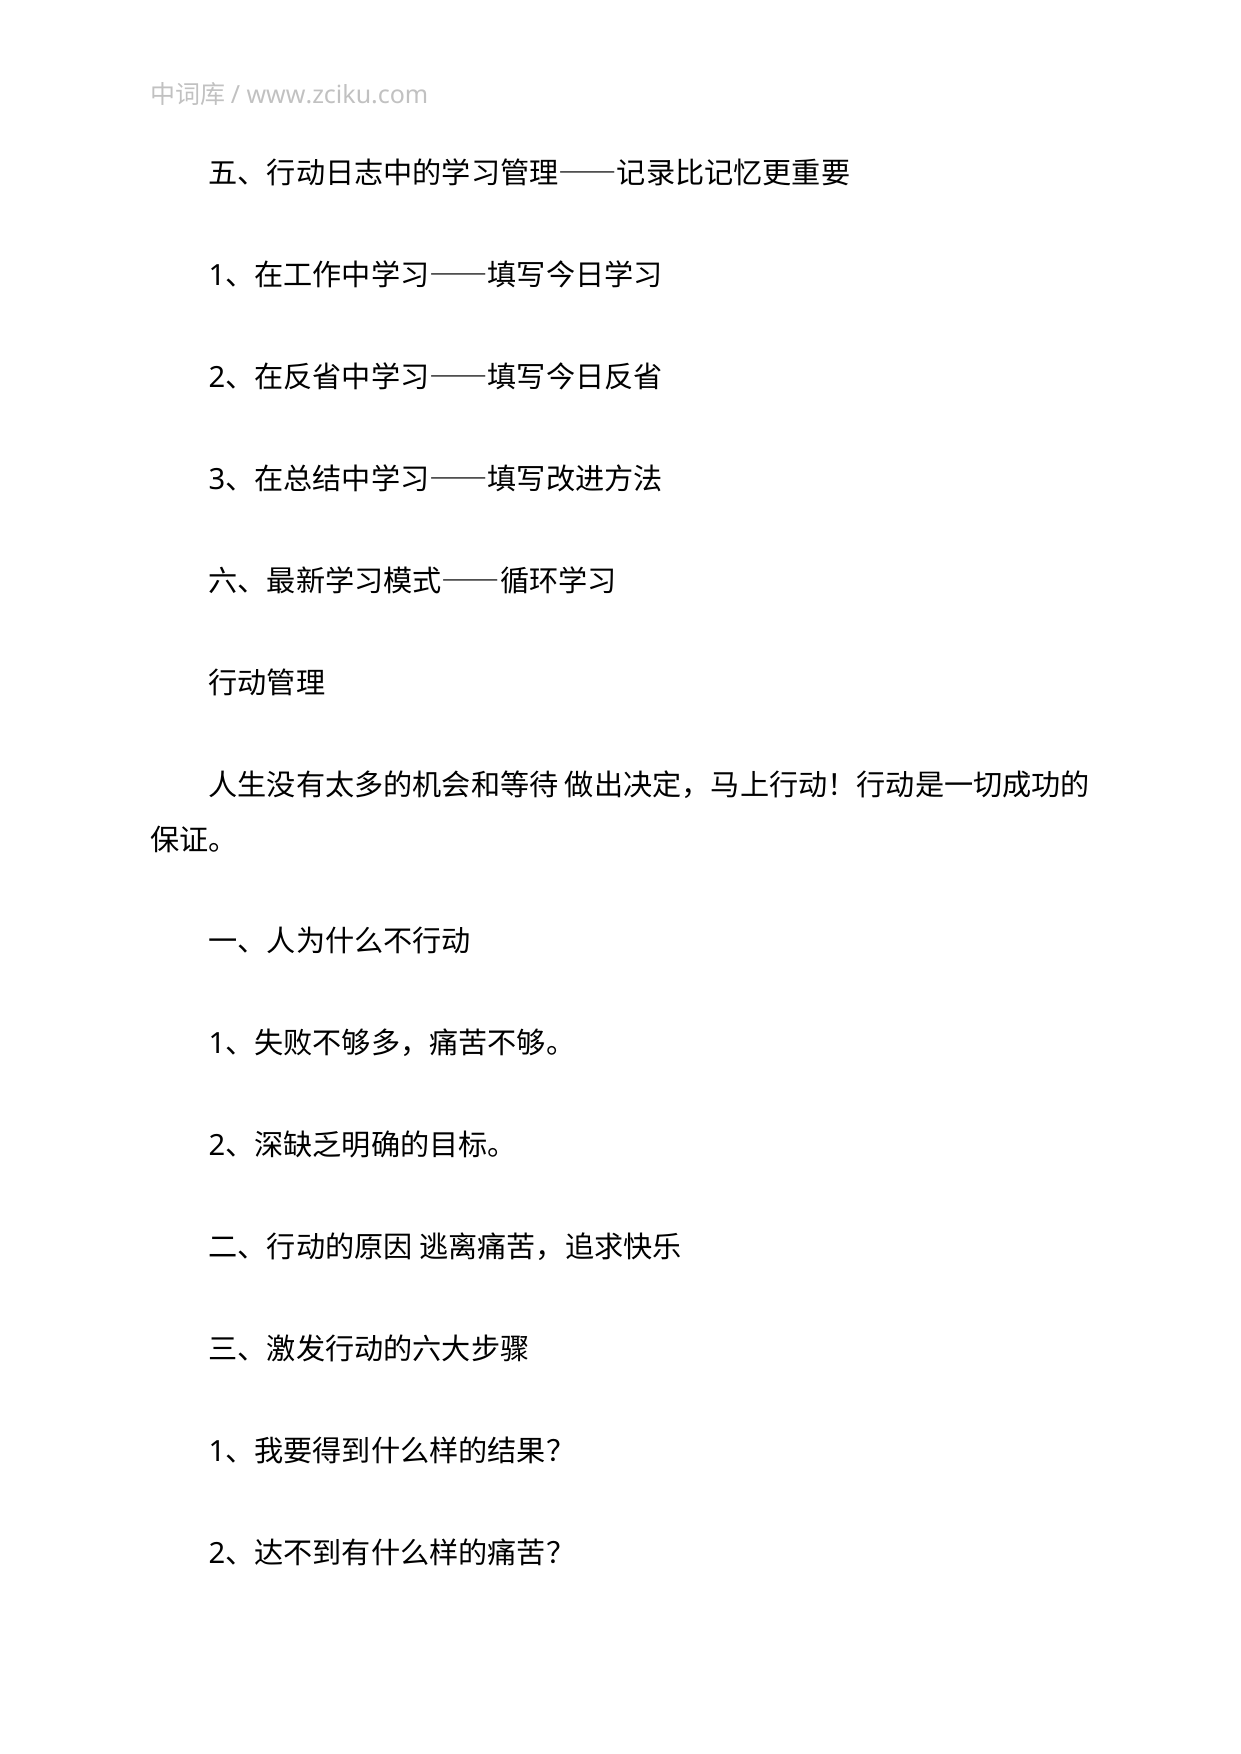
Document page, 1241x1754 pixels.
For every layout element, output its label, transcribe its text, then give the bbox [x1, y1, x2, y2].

text 二、行动的原因 逃离痛苦，追求快乐 [150, 1224, 1090, 1266]
text 2、深缺乏明确的目标。 [150, 1122, 1090, 1164]
text 1、失败不够多，痛苦不够。 [150, 1020, 1090, 1062]
text 行动管理 [150, 659, 1090, 702]
text 1、在工作中学习——填写今日学习 [150, 252, 1090, 294]
text 1、我要得到什么样的结果？ [150, 1427, 1090, 1469]
text 2、达不到有什么样的痛苦？ [150, 1529, 1090, 1572]
text 2、在反省中学习——填写今日反省 [150, 354, 1090, 396]
text 一、人为什么不行动 [150, 918, 1090, 960]
text 五、行动日志中的学习管理——记录比记忆更重要 [150, 150, 1090, 192]
text 六、最新学习模式——循环学习 [150, 558, 1090, 600]
text 三、激发行动的六大步骤 [150, 1325, 1090, 1368]
text 人生没有太多的机会和等待 做出决定，马上行动！行动是一切成功的保证。 [150, 761, 1090, 858]
text 3、在总结中学习——填写改进方法 [150, 456, 1090, 498]
